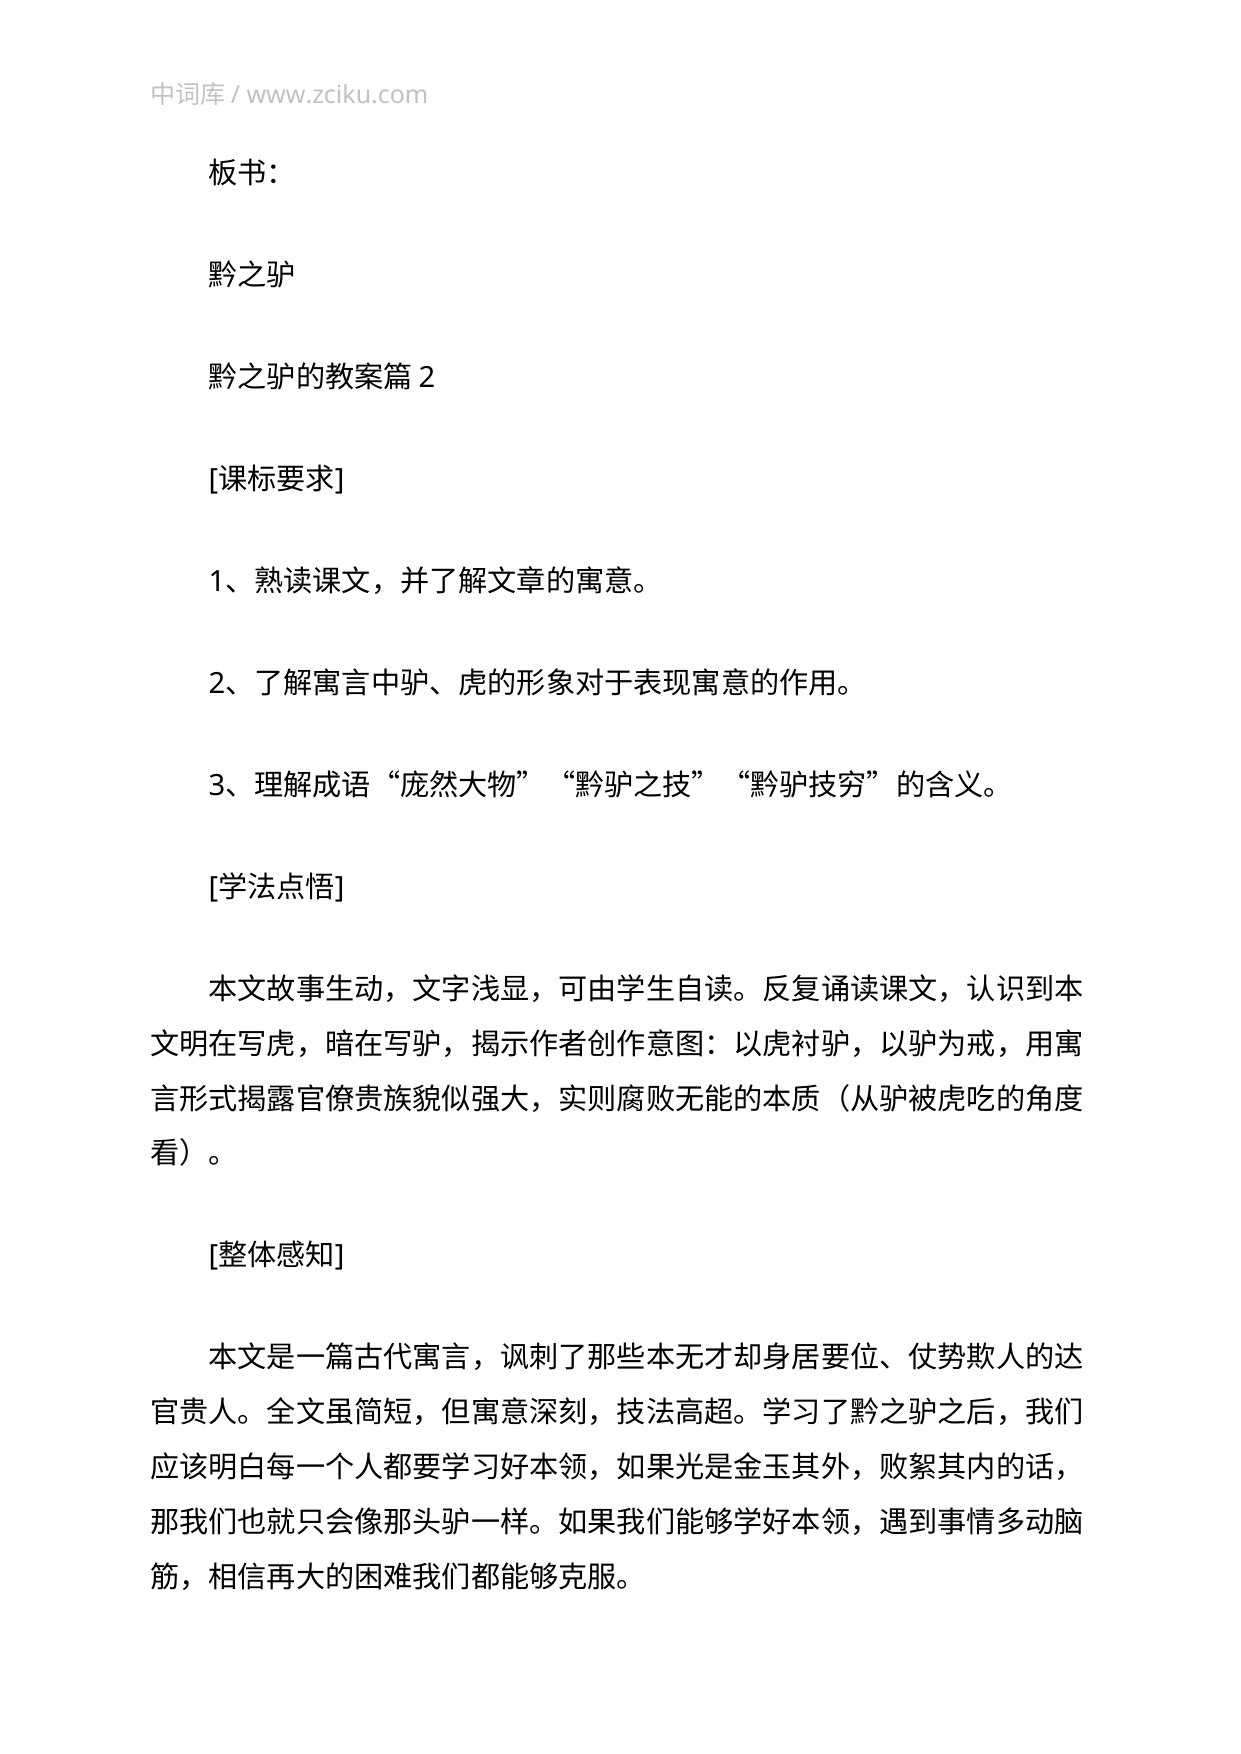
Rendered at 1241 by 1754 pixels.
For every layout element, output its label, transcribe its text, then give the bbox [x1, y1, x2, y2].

text [课标要求] [150, 456, 1090, 498]
text 2、了解寓言中驴、虎的形象对于表现寓意的作用。 [150, 659, 1090, 702]
text 本文是一篇古代寓言，讽刺了那些本无才却身居要位、仗势欺人的达官贵人。全文虽简短，但寓意深刻，技法高超。学习了黔之驴之后，我们应该明白每一个人都要学习好本领，如果光是金玉其外，败絮其内的话，那我们也就只会像那头驴一样。如果我们能够学好本领，遇到事情多动脑筋，相信再大的困难我们都能够克服。 [150, 1334, 1090, 1596]
text 板书： [150, 150, 1090, 192]
text [学法点悟] [150, 863, 1090, 906]
text 黔之驴 [150, 252, 1090, 294]
text 3、理解成语“庞然大物”“黔驴之技”“黔驴技穷”的含义。 [150, 761, 1090, 804]
text 1、熟读课文，并了解文章的寓意。 [150, 557, 1090, 600]
text [整体感知] [150, 1232, 1090, 1274]
text 黔之驴的教案篇2 [150, 353, 1090, 396]
text 本文故事生动，文字浅显，可由学生自读。反复诵读课文，认识到本文明在写虎，暗在写驴，揭示作者创作意图：以虎衬驴，以驴为戒，用寓言形式揭露官僚贵族貌似强大，实则腐败无能的本质（从驴被虎吃的角度看）。 [150, 965, 1090, 1172]
